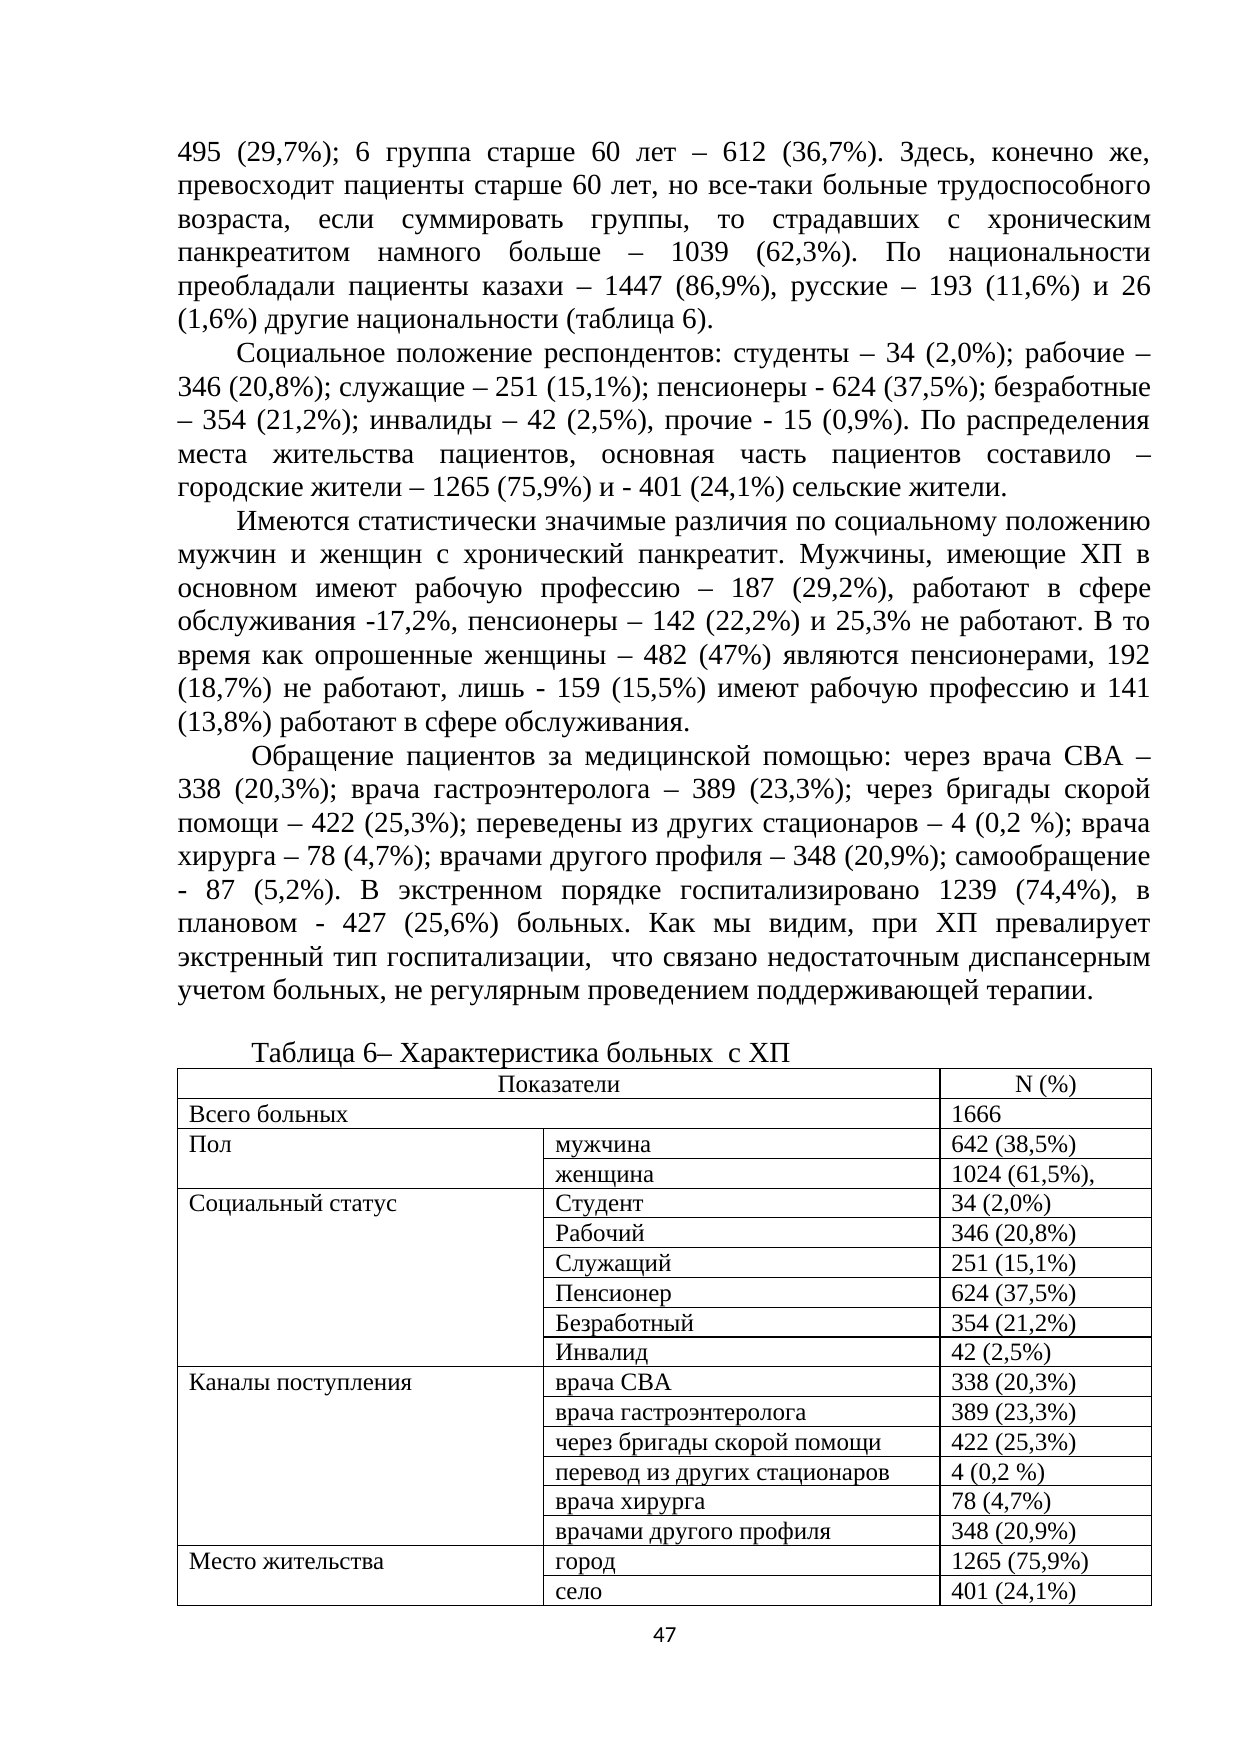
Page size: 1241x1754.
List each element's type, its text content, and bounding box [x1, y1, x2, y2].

table_cell врачами другого профиля [544, 1516, 939, 1545]
table_cell 34 (2,0%) [941, 1189, 1151, 1217]
table_cell село [544, 1576, 939, 1604]
table_cell 338 (20,3%) [941, 1367, 1151, 1396]
table_cell город [544, 1546, 939, 1575]
table_header N (%) [941, 1069, 1151, 1098]
table_cell Инвалид [544, 1338, 939, 1366]
table_cell Пол [178, 1129, 543, 1187]
table_cell через бригады скорой помощи [544, 1427, 939, 1456]
table_cell Рабочий [544, 1218, 939, 1247]
text Имеются статистически значимые различия по социальному положению мужчин и женщин с хронический панкреатит. Мужчины, имеющие ХП в основном имеют рабочую профессию – 187 (29,2%), работают в сфере обслуживания -17,2%, пенсионеры – 142 (22,2%) и 25,3% не работают. В то время как опрошенные женщины – 482 (47%) являются пенсионерами, 192 (18,7%) не работают, лишь - 159 (15,5%) имеют рабочую профессию и 141 (13,8%) работают в сфере обслуживания. [177, 503, 1152, 738]
table_cell врача гастроэнтеролога [544, 1397, 939, 1426]
table_cell Пенсионер [544, 1278, 939, 1307]
table_cell 401 (24,1%) [941, 1576, 1151, 1604]
table_cell врача хирурга [544, 1486, 939, 1515]
table_cell Место жительства [178, 1546, 543, 1604]
table_cell 1024 (61,5%), [941, 1159, 1151, 1187]
table_cell 4 (0,2 %) [941, 1457, 1151, 1485]
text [177, 134, 1152, 335]
table_cell 42 (2,5%) [941, 1338, 1151, 1366]
text Обращение пациентов за медицинской помощью: через врача СВА – 338 (20,3%); врача гастроэнтеролога – 389 (23,3%); через бригады скорой помощи – 422 (25,3%); переведены из других стационаров – 4 (0,2 %); врача хирурга – 78 (4,7%); врачами другого профиля – 348 (20,9%); самообращение - 87 (5,2%). В экстренном порядке госпитализировано 1239 (74,4%), в плановом - 427 (25,6%) больных. Как мы видим, при ХП превалирует экстренный тип госпитализации, что связано недостаточным диспансерным учетом больных, не регулярным проведением поддерживающей терапии. [177, 738, 1152, 1006]
table_cell 422 (25,3%) [941, 1427, 1151, 1456]
table_cell 1666 [941, 1099, 1151, 1128]
table_cell 348 (20,9%) [941, 1516, 1151, 1545]
table_cell 354 (21,2%) [941, 1308, 1151, 1336]
table_cell женщина [544, 1159, 939, 1187]
table_cell Социальный статус [178, 1189, 543, 1366]
table_cell перевод из других стационаров [544, 1457, 939, 1485]
table_cell Каналы поступления [178, 1367, 543, 1545]
text Социальное положение респондентов: студенты – 34 (2,0%); рабочие – 346 (20,8%); служащие – 251 (15,1%); пенсионеры - 624 (37,5%); безработные – 354 (21,2%); инвалиды – 42 (2,5%), прочие - 15 (0,9%). По распределения места жительства пациентов, основная часть пациентов составило – городские жители – 1265 (75,9%) и - 401 (24,1%) сельские жители. [177, 335, 1152, 503]
text Таблица 6– Характеристика больных с ХП [177, 1035, 1152, 1068]
table_cell 346 (20,8%) [941, 1218, 1151, 1247]
table_cell Служащий [544, 1248, 939, 1277]
table_cell 78 (4,7%) [941, 1486, 1151, 1515]
table_cell 1265 (75,9%) [941, 1546, 1151, 1575]
table_cell врача СВА [544, 1367, 939, 1396]
table_cell мужчина [544, 1129, 939, 1158]
table_cell Безработный [544, 1308, 939, 1336]
table_cell 251 (15,1%) [941, 1248, 1151, 1277]
table_cell 642 (38,5%) [941, 1129, 1151, 1158]
table_cell 389 (23,3%) [941, 1397, 1151, 1426]
table_cell 624 (37,5%) [941, 1278, 1151, 1307]
table_header Показатели [178, 1069, 939, 1098]
table_cell Всего больных [178, 1099, 939, 1128]
table_cell Студент [544, 1189, 939, 1217]
